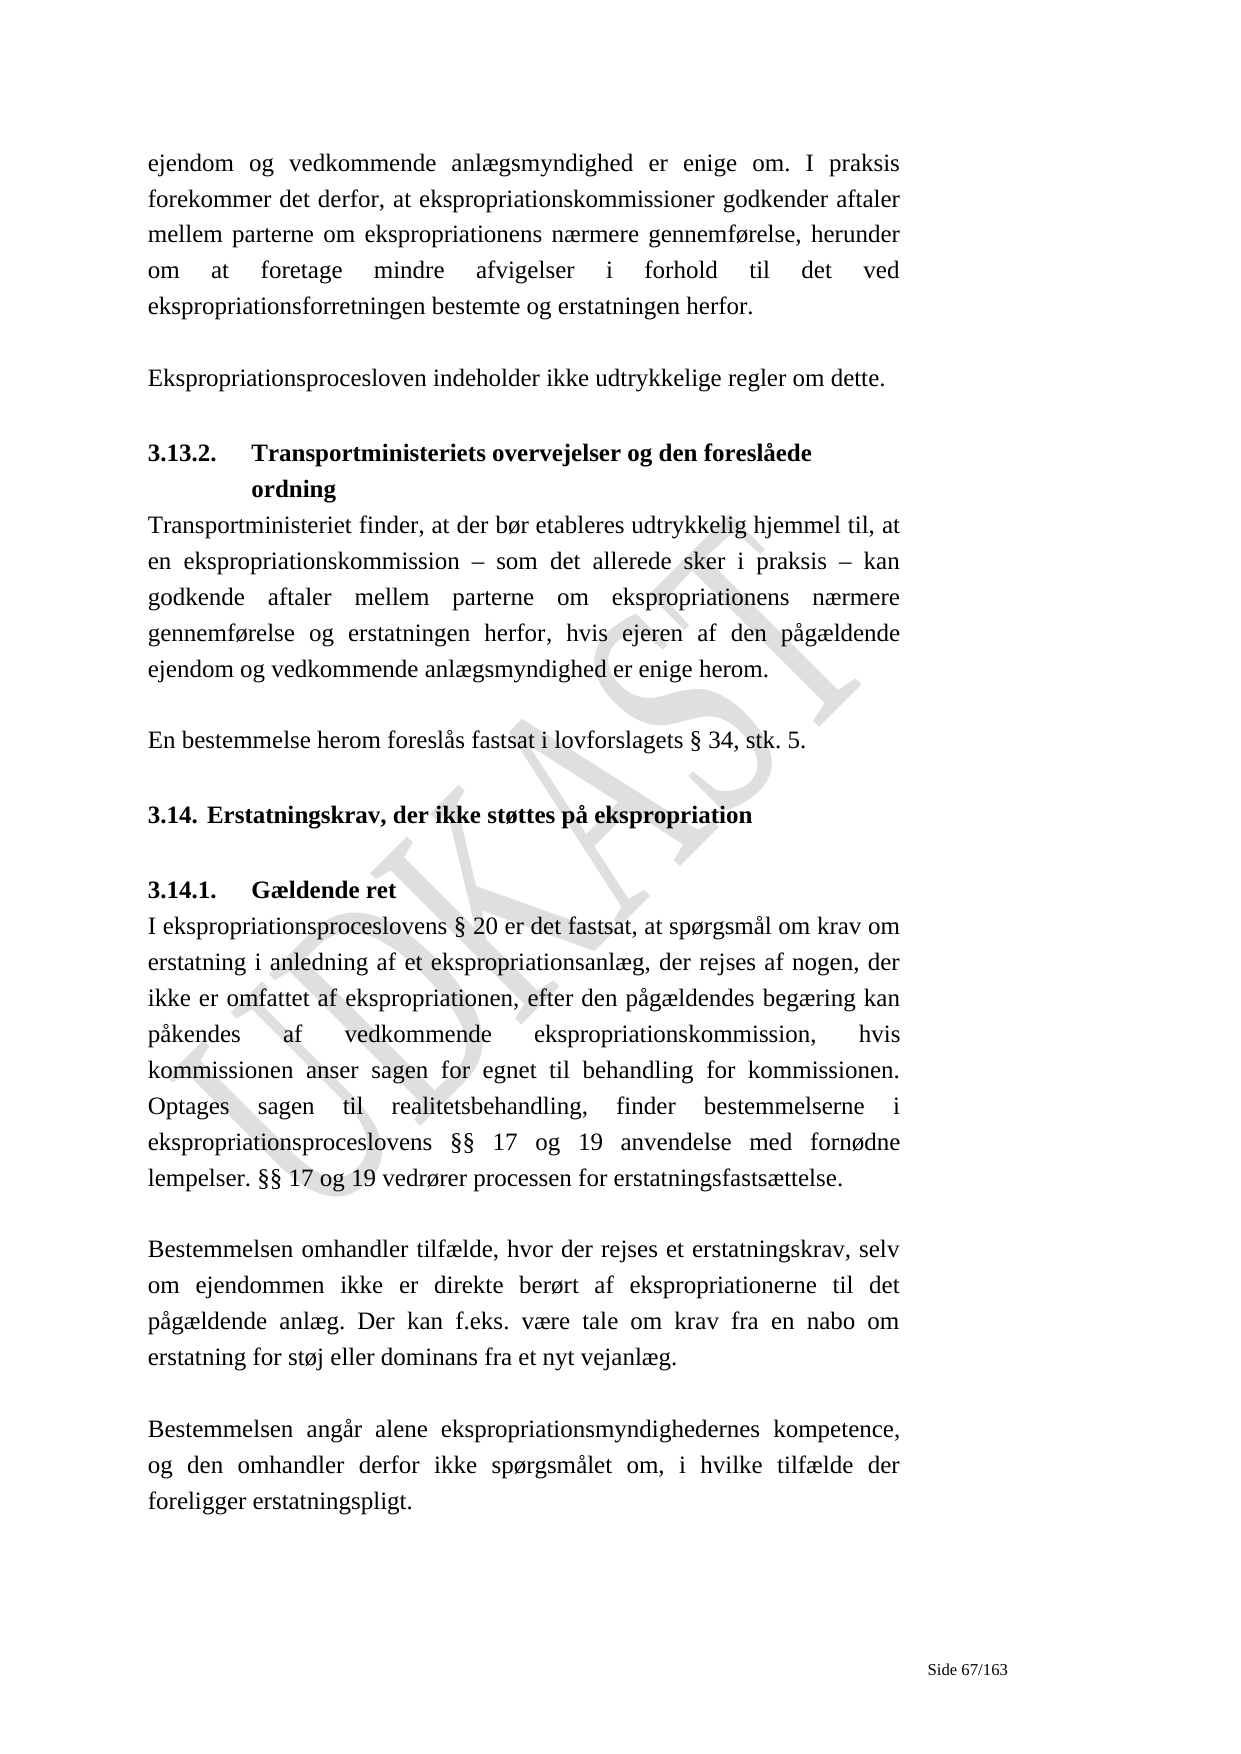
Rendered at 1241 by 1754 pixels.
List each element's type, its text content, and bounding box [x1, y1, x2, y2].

subtitle Gældende ret [148, 875, 901, 904]
text I ekspropriationsproceslovens § 20 er det fastsat, at spørgsmål om krav om erstatning i anledning af et ekspropriationsanlæg, der rejses af nogen, der ikke er omfattet af ekspropriationen, efter den pågældendes begæring kan påkendes af vedkommende ekspropriationskommission, hvis kommissionen anser sagen for egnet til behandling for kommissionen. Optages sagen til realitetsbehandling, finder bestemmelserne i ekspropriationsproceslovens §§ 17 og 19 anvendelse med fornødne lempelser. §§ 17 og 19 vedrører processen for erstatningsfastsættelse. [148, 911, 901, 1191]
text Ekspropriationsprocesloven indeholder ikke udtrykkelige regler om dette. [148, 363, 901, 392]
text En bestemmelse herom foreslås fastsat i lovforslagets § 34, stk. 5. [148, 726, 901, 754]
subtitle Erstatningskrav, der ikke støttes på ekspropriation [148, 800, 901, 829]
text Bestemmelsen omhandler tilfælde, hvor der rejses et erstatningskrav, selv om ejendommen ikke er direkte berørt af ekspropriationerne til det pågældende anlæg. Der kan f.eks. være tale om krav fra en nabo om erstatning for støj eller dominans fra et nyt vejanlæg. [148, 1234, 901, 1371]
subtitle Transportministeriets overvejelser og den foreslåede ordning [148, 438, 901, 503]
text Transportministeriet finder, at der bør etableres udtrykkelig hjemmel til, at en ekspropriationskommission – som det allerede sker i praksis – kan godkende aftaler mellem parterne om ekspropriationens nærmere gennemførelse og erstatningen herfor, hvis ejeren af den pågældende ejendom og vedkommende anlægsmyndighed er enige herom. [148, 510, 901, 682]
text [148, 148, 901, 320]
text Bestemmelsen angår alene ekspropriationsmyndighedernes kompetence, og den omhandler derfor ikke spørgsmålet om, i hvilke tilfælde der foreligger erstatningspligt. [148, 1414, 901, 1515]
